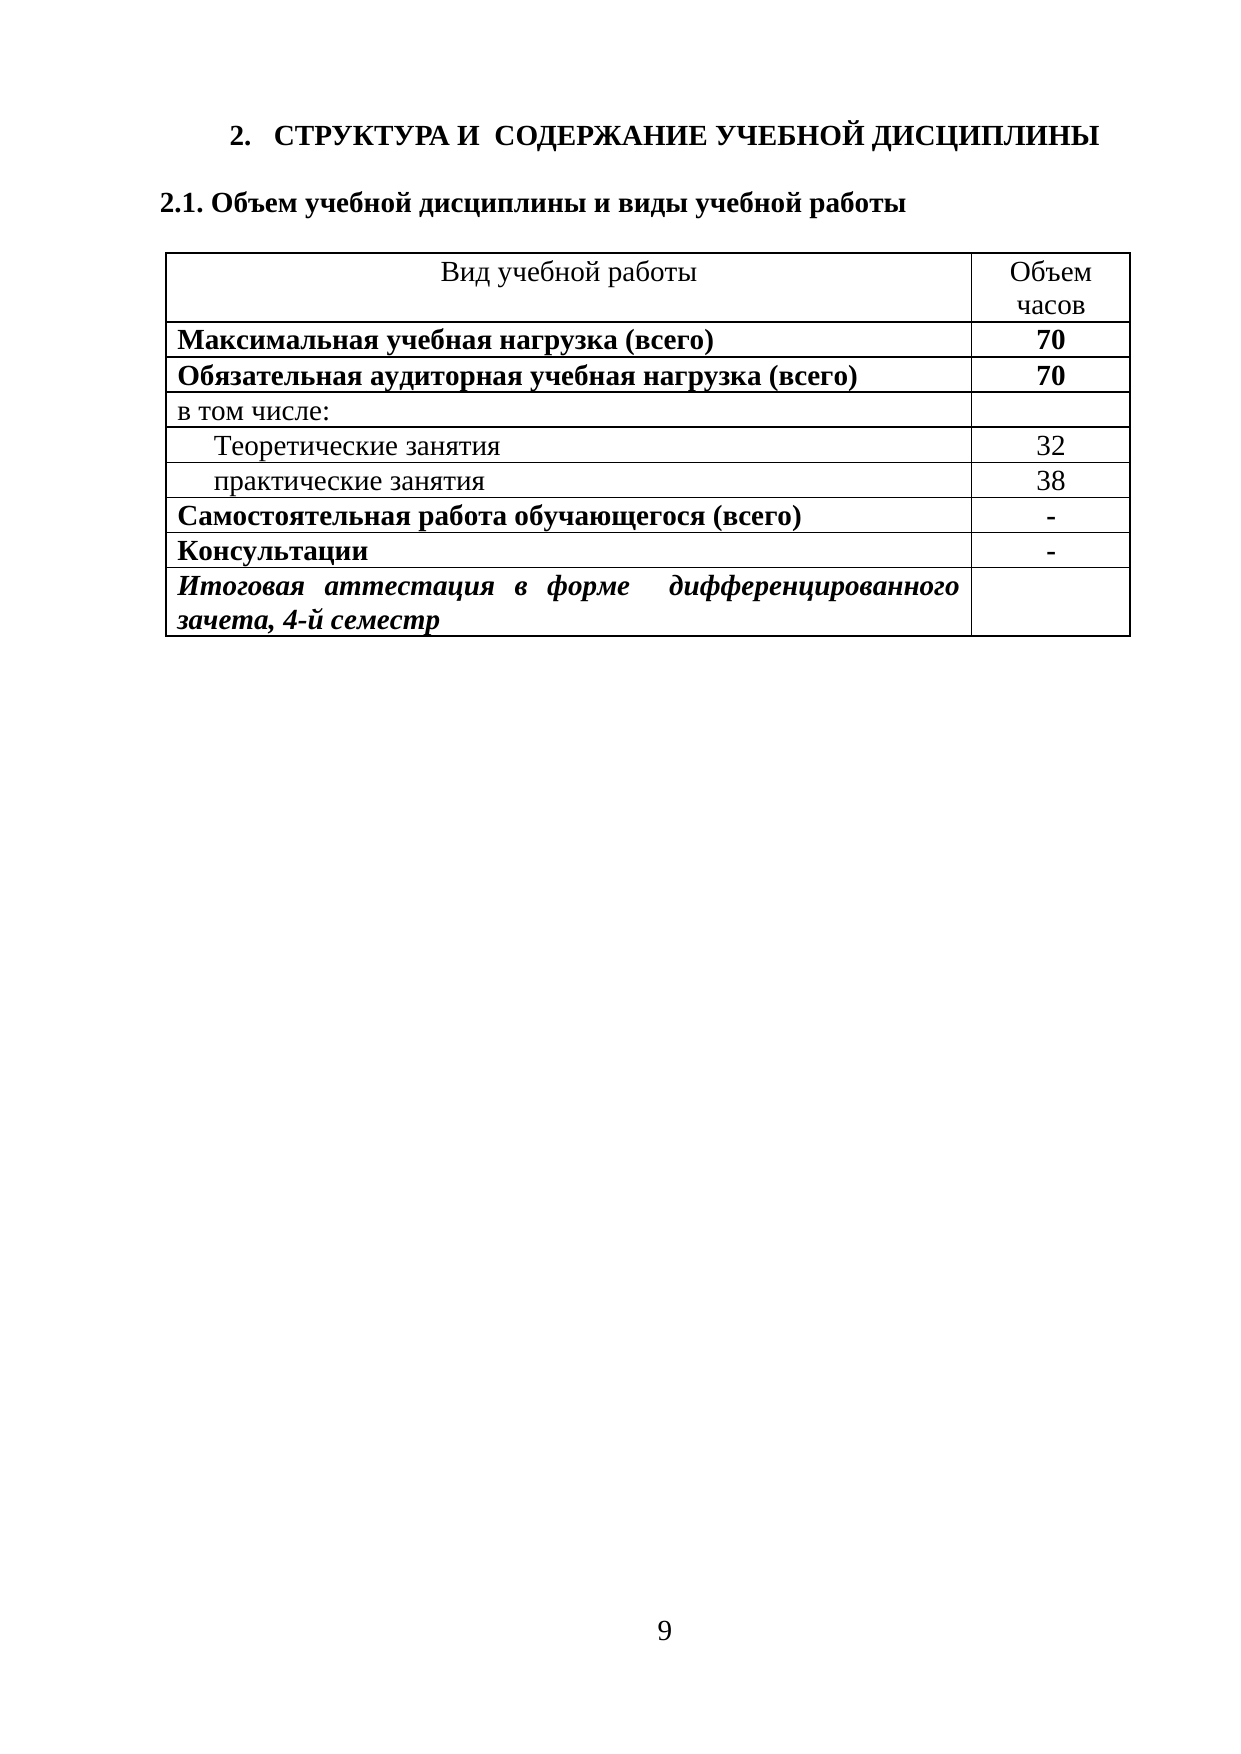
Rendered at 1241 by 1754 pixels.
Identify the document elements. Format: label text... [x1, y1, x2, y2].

table_header Вид учебной работы [167, 254, 971, 321]
table_cell 32 [972, 428, 1129, 461]
subtitle СТРУКТУРА И СОДЕРЖАНИЕ УЧЕБНОЙ ДИСЦИПЛИНЫ [159, 118, 1169, 152]
table_cell [972, 568, 1129, 635]
table_cell Максимальная учебная нагрузка (всего) [167, 323, 971, 356]
table_cell Самостоятельная работа обучающегося (всего) [167, 498, 971, 532]
table_cell Консультации [167, 533, 971, 567]
table_cell 70 [972, 358, 1129, 391]
table_cell в том числе: [167, 393, 971, 426]
table_cell - [972, 498, 1129, 532]
table_cell 70 [972, 323, 1129, 356]
table_cell Обязательная аудиторная учебная нагрузка (всего) [167, 358, 971, 391]
table_cell 38 [972, 463, 1129, 496]
table_cell практические занятия [167, 463, 971, 496]
table_cell Теоретические занятия [167, 428, 971, 461]
text 2.1. Объем учебной дисциплины и виды учебной работы [159, 185, 1169, 219]
table_cell Итоговая аттестация в форме дифференцированного зачета, 4-й семестр [167, 568, 971, 635]
table_header Объем часов [972, 254, 1129, 321]
table_cell [972, 393, 1129, 426]
table_cell - [972, 533, 1129, 567]
